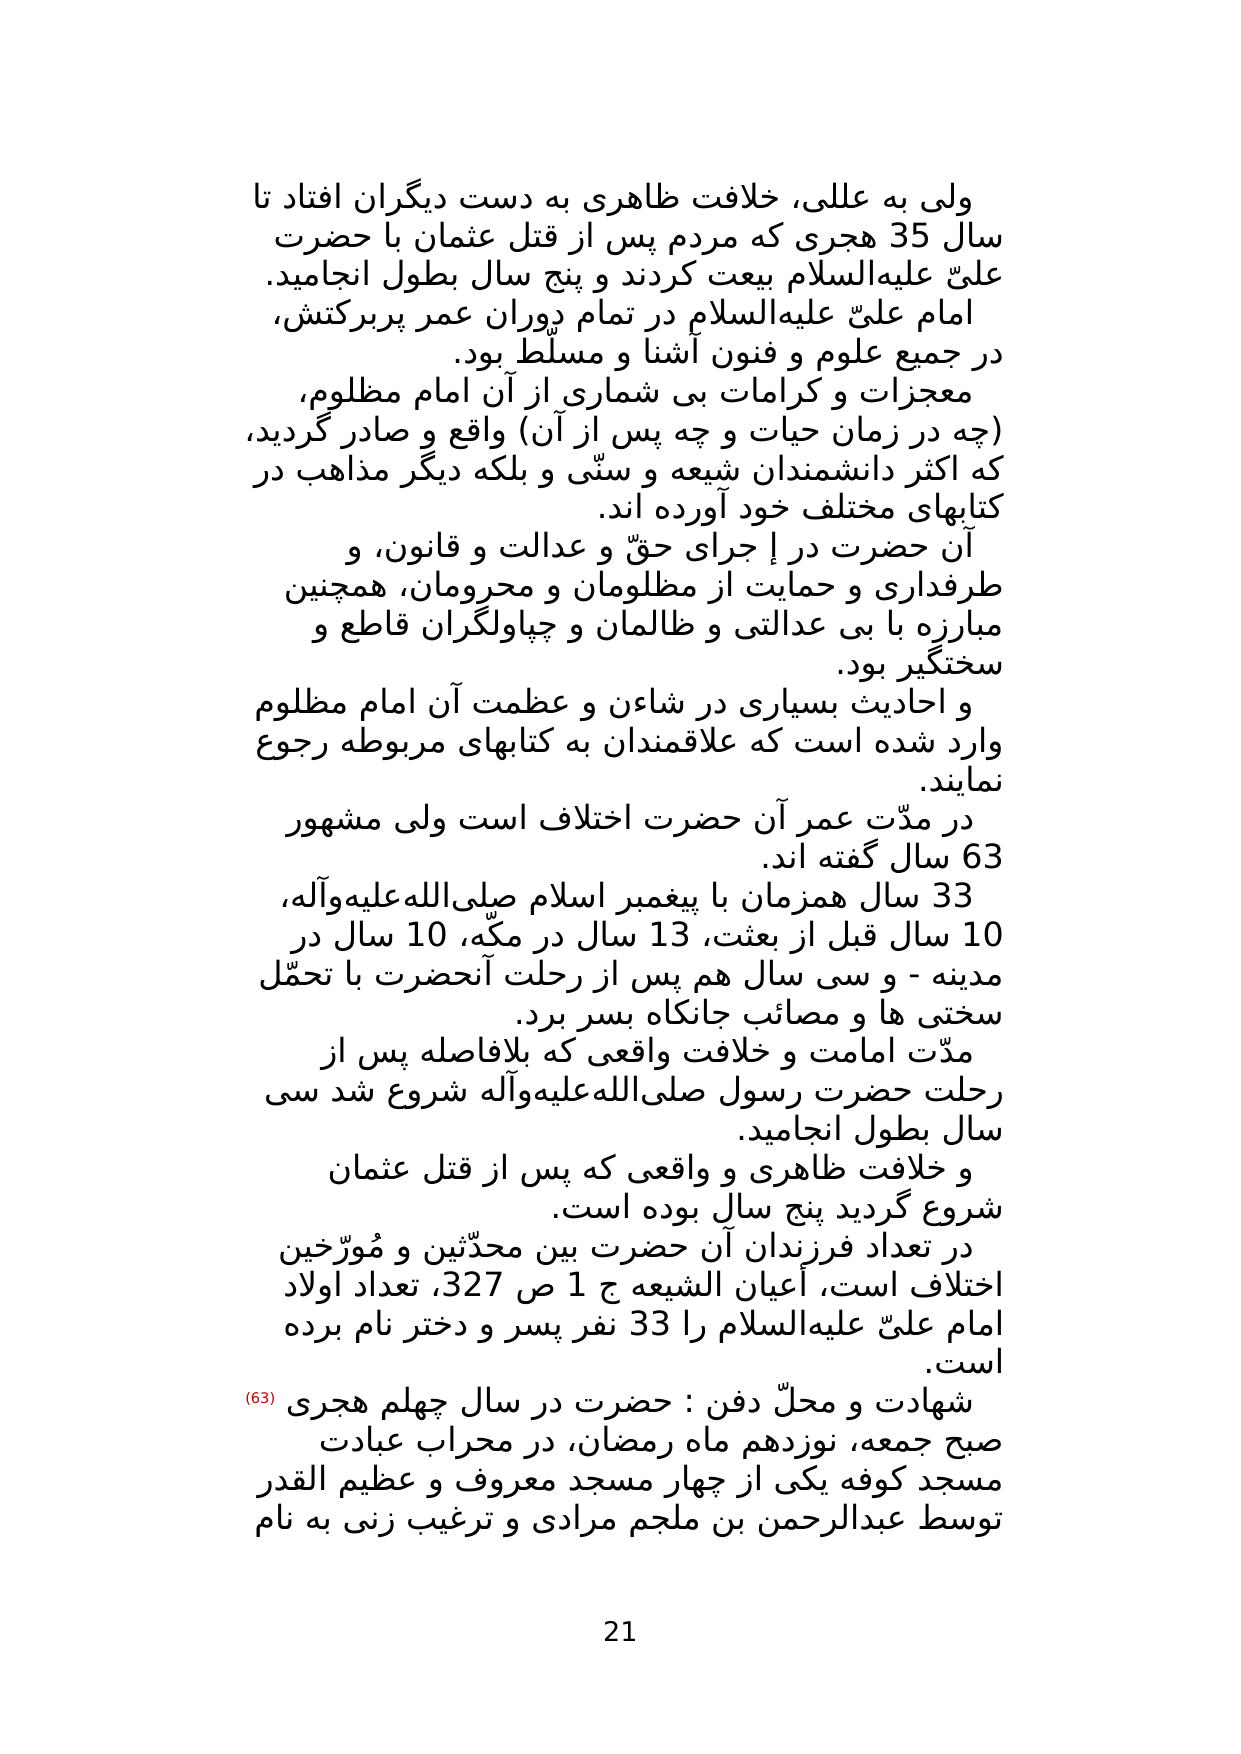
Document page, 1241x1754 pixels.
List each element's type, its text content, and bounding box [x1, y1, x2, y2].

text در مدّت عمر آن حضرت اختلاف است ولى مشهور 63 سال گفته اند. [236, 799, 1004, 877]
text و احاديث بسيارى در شاءن و عظمت آن امام مظلوم وارد شده است كه علاقمندان به كتابهاى مربوطه رجوع نمايند. [236, 682, 1004, 799]
text ولى به عللى، خلافت ظاهرى به دست ديگران افتاد تا سال 35 هجرى كه مردم پس از قتل عثمان با حضرت علىّ عليه‌السلام بيعت كردند و پنج سال بطول انجاميد. [236, 177, 1004, 294]
text 33 سال همزمان با پيغمبر اسلام صلى‌الله‌عليه‌وآله، 10 سال قبل از بعثت، 13 سال در مكّه، 10 سال در مدينه - و سى سال هم پس از رحلت آنحضرت با تحمّل سختى ها و مصائب جانكاه بسر برد. [236, 877, 1004, 1032]
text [236, 1382, 1004, 1537]
text آن حضرت در إ جراى حقّ و عدالت و قانون، و طرفدارى و حمايت از مظلومان و محرومان، همچنين مبارزه با بى عدالتى و ظالمان و چپاولگران قاطع و سختگير بود. [236, 527, 1004, 682]
text امام علىّ عليه‌السلام در تمام دوران عمر پربركتش، در جميع علوم و فنون آشنا و مسلّط بود. [236, 294, 1004, 371]
text در تعداد فرزندان آن حضرت بين محدّثين و مُورّخين اختلاف است، أعيان الشيعه ج 1 ص 327، تعداد اولاد امام علىّ عليه‌السلام را 33 نفر پسر و دختر نام برده است. [236, 1226, 1004, 1382]
text مدّت امامت و خلافت واقعى كه بلافاصله پس از رحلت حضرت رسول صلى‌الله‌عليه‌وآله شروع شد سى سال بطول انجاميد. [236, 1032, 1004, 1148]
text معجزات و كرامات بى شمارى از آن امام مظلوم، (چه در زمان حيات و چه پس از آن) واقع و صادر گرديد، كه اكثر دانشمندان شيعه و سنّى و بلكه ديگر مذاهب در كتابهاى مختلف خود آورده اند. [236, 371, 1004, 527]
text و خلافت ظاهرى و واقعى كه پس از قتل عثمان شروع گرديد پنج سال بوده است. [236, 1148, 1004, 1226]
